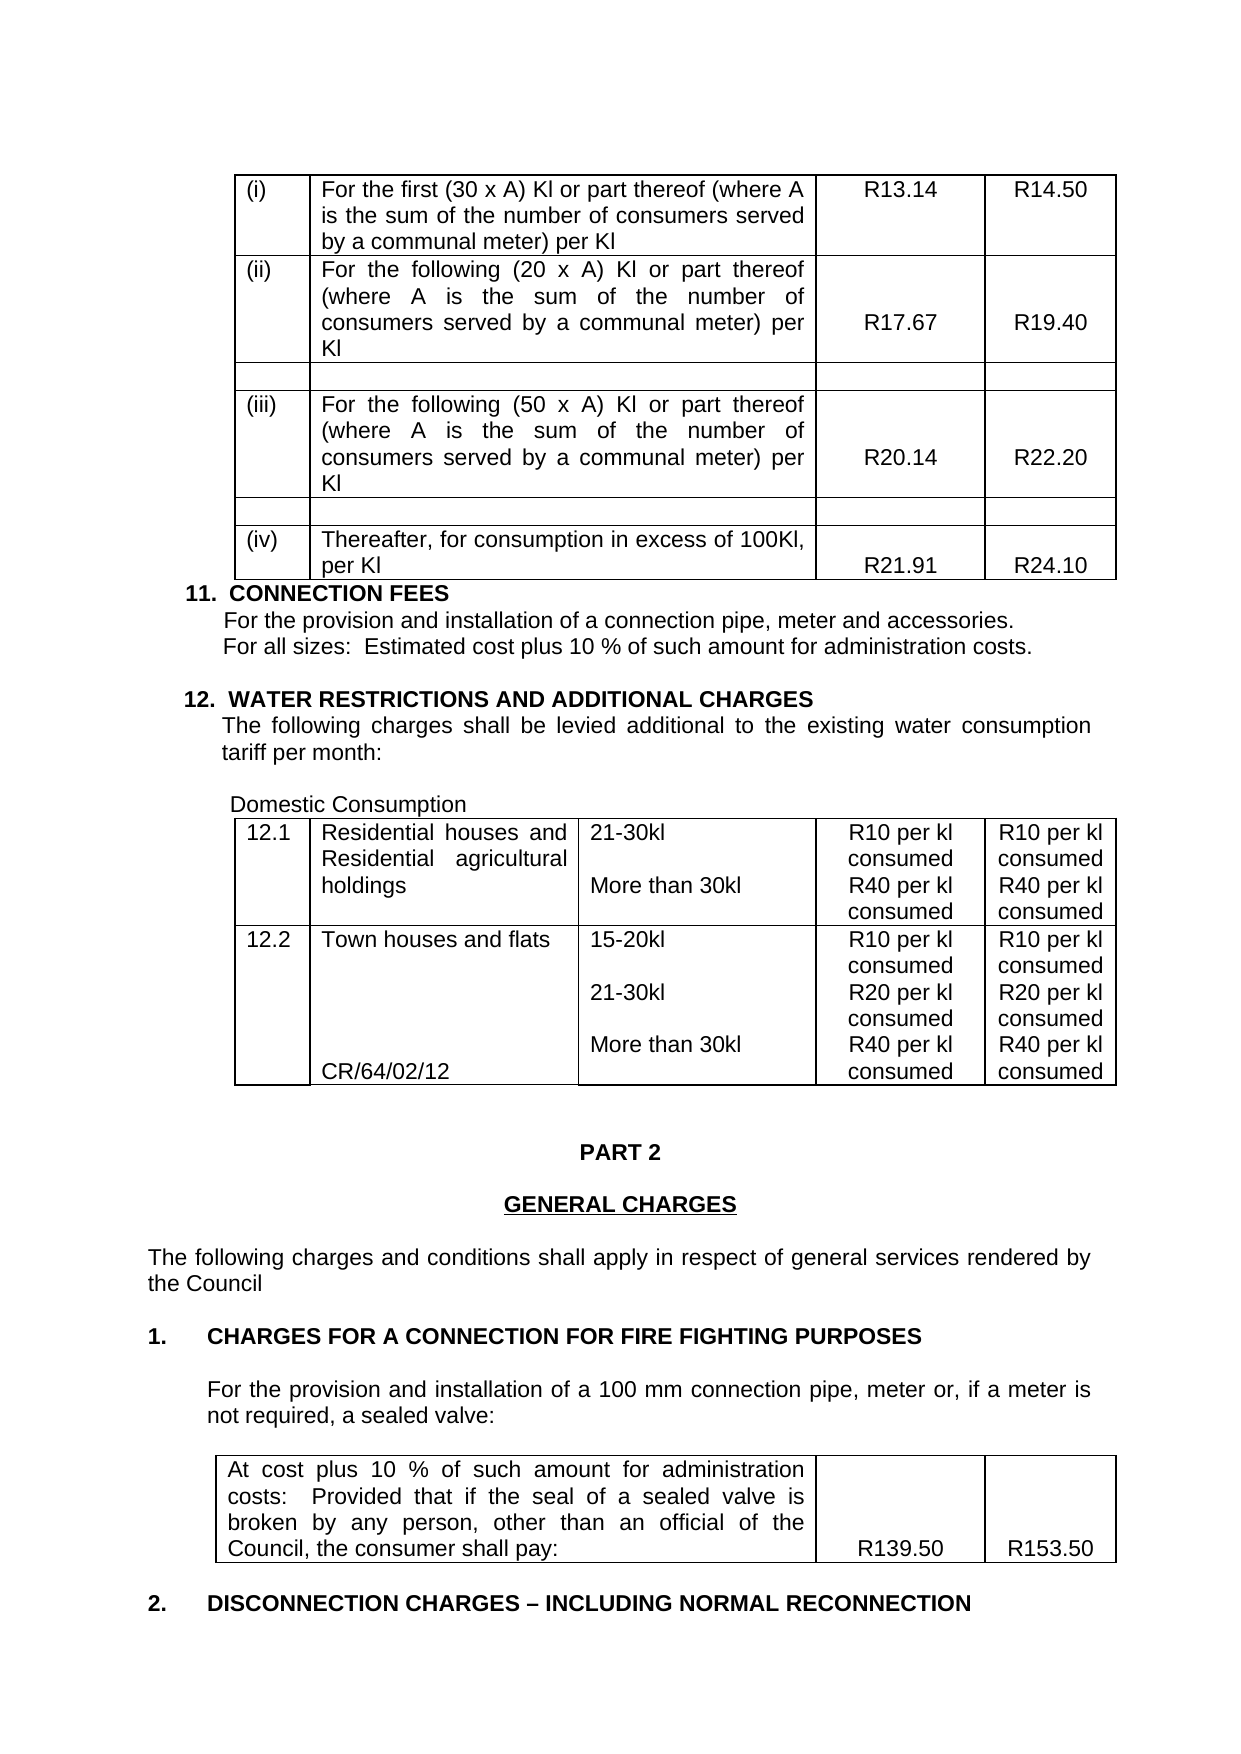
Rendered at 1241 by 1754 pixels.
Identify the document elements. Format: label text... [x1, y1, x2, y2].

table_cell [311, 363, 815, 389]
text Domestic Consumption [185, 791, 1092, 817]
text For the provision and installation of a connection pipe, meter and accessories. [185, 607, 1092, 633]
table_cell R19.40 [986, 256, 1115, 362]
table_cell R22.20 [986, 391, 1115, 497]
table_cell Town houses and flats CR/64/02/12 [311, 926, 578, 1084]
table_cell (iv) [236, 526, 309, 579]
table_cell R10 per kl consumed R20 per kl consumed R40 per kl consumed [817, 926, 984, 1084]
table_cell [986, 498, 1115, 524]
table_header 12.1 [236, 819, 309, 924]
table_cell R20.14 [817, 391, 984, 497]
text GENERAL CHARGES [148, 1191, 1092, 1217]
table_cell R17.67 [817, 256, 984, 362]
text For the provision and installation of a 100 mm connection pipe, meter or, if a meter is not required, a sealed valve: [207, 1376, 1092, 1428]
table_cell [236, 363, 309, 389]
table_cell (iii) [236, 391, 309, 497]
table_cell 12.2 [236, 926, 309, 1084]
table_header R10 per kl consumed R40 per kl consumed [986, 819, 1115, 924]
text The following charges and conditions shall apply in respect of general services rendered by the Council [148, 1244, 1092, 1297]
text For all sizes: Estimated cost plus 10 % of such amount for administration costs. [223, 633, 1092, 659]
table_header R10 per kl consumed R40 per kl consumed [817, 819, 984, 924]
table_cell [817, 363, 984, 389]
table_header R13.14 [817, 176, 984, 255]
table_cell R24.10 [986, 526, 1115, 579]
table_header For the first (30 x A) Kl or part thereof (where A is the sum of the number of consumers served by a communal meter) per Kl [311, 176, 815, 255]
list CONNECTION FEES [185, 580, 1092, 607]
table_header At cost plus 10 % of such amount for administration costs: Provided that if the seal of a sealed valve is broken by any person, other than an official of the Council, the consumer shall pay: [217, 1456, 815, 1562]
text 1. CHARGES FOR A CONNECTION FOR FIRE FIGHTING PURPOSES [148, 1323, 1092, 1349]
table_header (i) [236, 176, 309, 255]
table_header Residential houses and Residential agricultural holdings [311, 819, 578, 924]
table_cell [311, 498, 815, 524]
table_cell For the following (50 x A) Kl or part thereof (where A is the sum of the number of consumers served by a communal meter) per Kl [311, 391, 815, 497]
table_header R14.50 [986, 176, 1115, 255]
text The following charges shall be levied additional to the existing water consumption tariff per month: [222, 712, 1092, 765]
text PART 2 [148, 1138, 1092, 1165]
table_header 21-30kl More than 30kl [579, 819, 815, 924]
table_cell 15-20kl 21-30kl More than 30kl [579, 926, 815, 1084]
table_cell R21.91 [817, 526, 984, 579]
table_cell [817, 498, 984, 524]
table_header R139.50 [817, 1456, 984, 1562]
table_cell (ii) [236, 256, 309, 362]
table_cell Thereafter, for consumption in excess of 100Kl, per Kl [311, 526, 815, 579]
text 2. DISCONNECTION CHARGES – INCLUDING NORMAL RECONNECTION [148, 1589, 1092, 1616]
text 12. WATER RESTRICTIONS AND ADDITIONAL CHARGES [177, 686, 1092, 712]
table_cell [236, 498, 309, 524]
table_cell For the following (20 x A) Kl or part thereof (where A is the sum of the number of consumers served by a communal meter) per Kl [311, 256, 815, 362]
table_cell [986, 363, 1115, 389]
table_header R153.50 [986, 1456, 1115, 1562]
table_cell R10 per kl consumed R20 per kl consumed R40 per kl consumed [986, 926, 1115, 1084]
